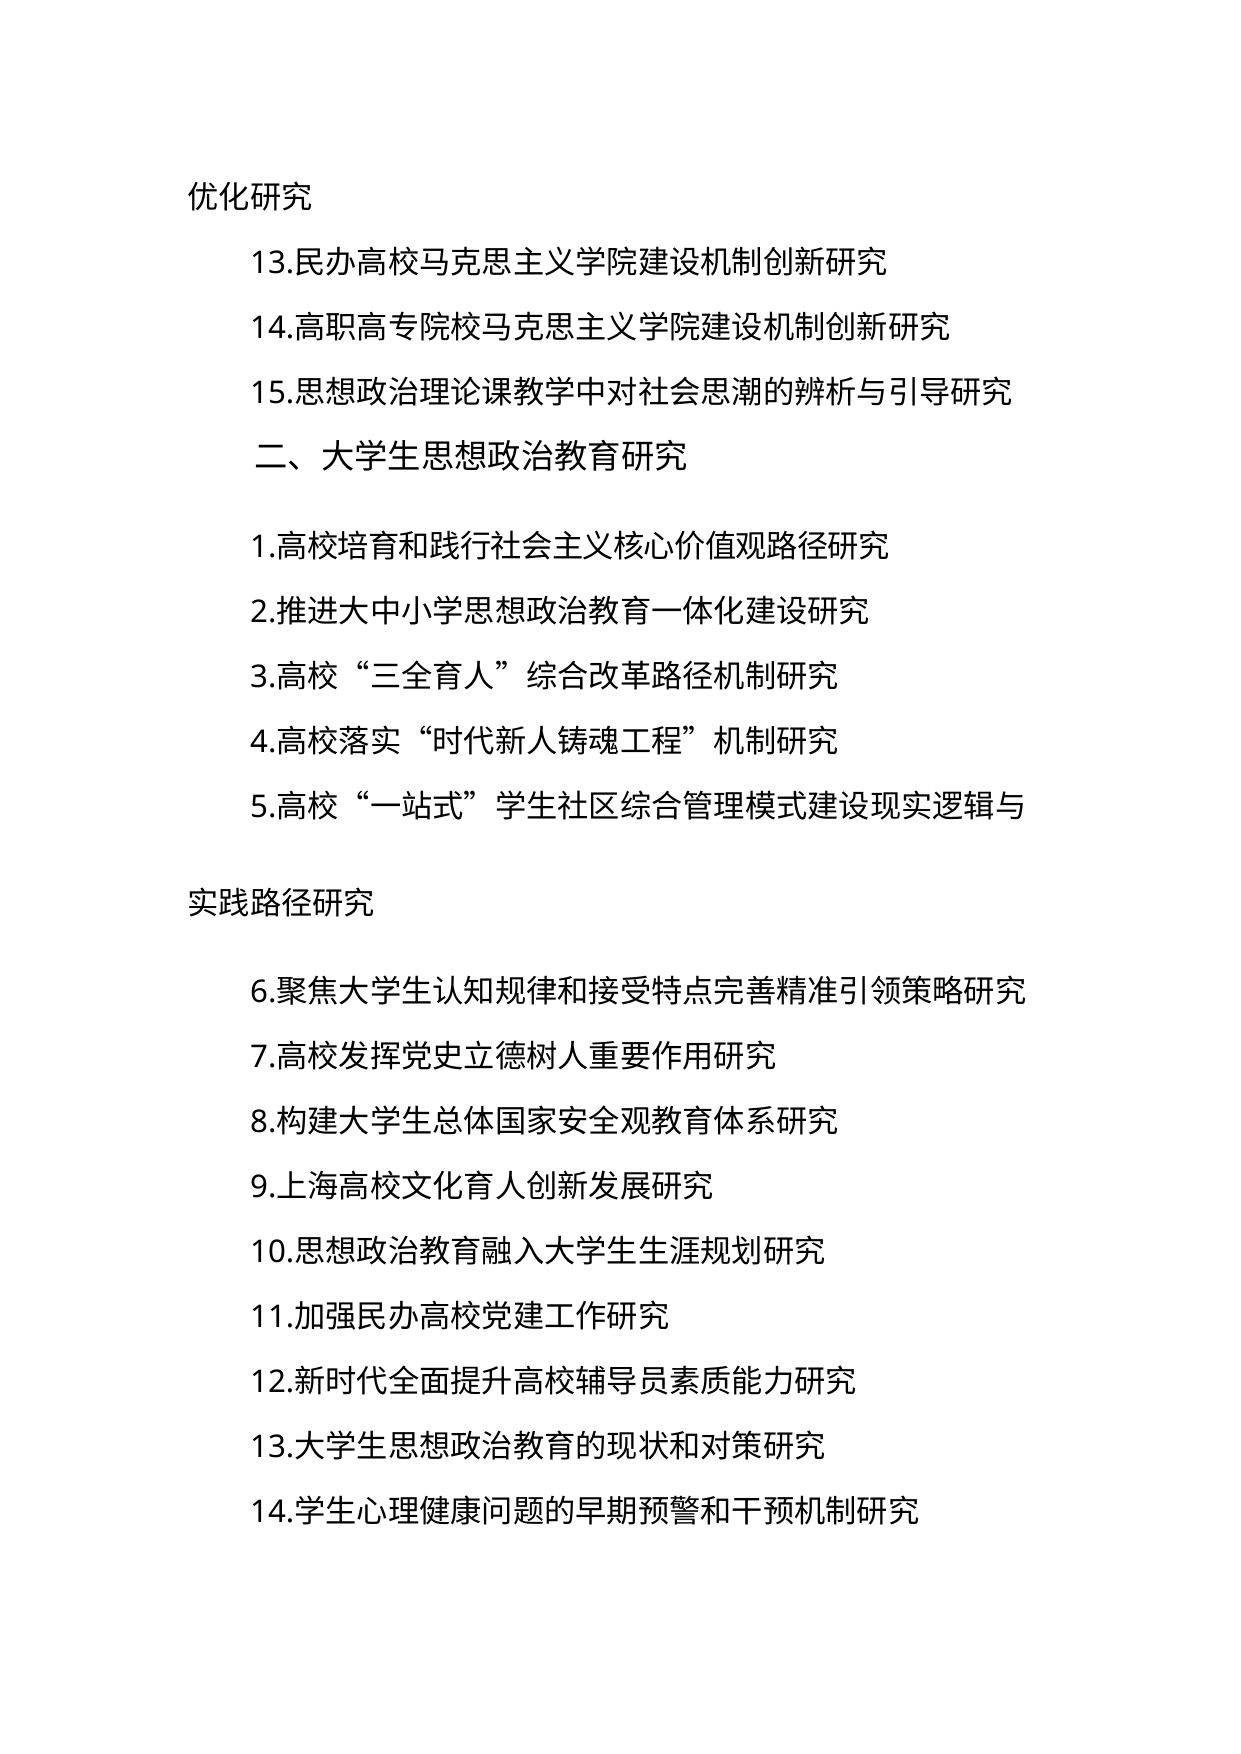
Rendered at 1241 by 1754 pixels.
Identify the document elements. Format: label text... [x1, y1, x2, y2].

text 5.高校“一站式”学生社区综合管理模式建设现实逻辑与实践路径研究 [187, 771, 1053, 933]
text 12.新时代全面提升高校辅导员素质能力研究 [187, 1346, 1053, 1411]
text 13.大学生思想政治教育的现状和对策研究 [187, 1411, 1053, 1476]
text 14.学生心理健康问题的早期预警和干预机制研究 [187, 1476, 1053, 1541]
text 7.高校发挥党史立德树人重要作用研究 [187, 1021, 1053, 1086]
text 8.构建大学生总体国家安全观教育体系研究 [187, 1086, 1053, 1151]
text 10.思想政治教育融入大学生生涯规划研究 [187, 1216, 1053, 1281]
text 2.推进大中小学思想政治教育一体化建设研究 [187, 576, 1053, 641]
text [187, 162, 1053, 227]
text 1.高校培育和践行社会主义核心价值观路径研究 [187, 511, 1053, 576]
text 二、大学生思想政治教育研究 [187, 422, 1053, 487]
text 14.高职高专院校马克思主义学院建设机制创新研究 [187, 292, 1053, 357]
text 6.聚焦大学生认知规律和接受特点完善精准引领策略研究 [187, 956, 1053, 1021]
text 4.高校落实“时代新人铸魂工程”机制研究 [187, 706, 1053, 771]
text 13.民办高校马克思主义学院建设机制创新研究 [187, 227, 1053, 292]
text 9.上海高校文化育人创新发展研究 [187, 1151, 1053, 1216]
text 11.加强民办高校党建工作研究 [187, 1281, 1053, 1346]
text 15.思想政治理论课教学中对社会思潮的辨析与引导研究 [187, 357, 1053, 422]
text 3.高校“三全育人”综合改革路径机制研究 [187, 641, 1053, 706]
